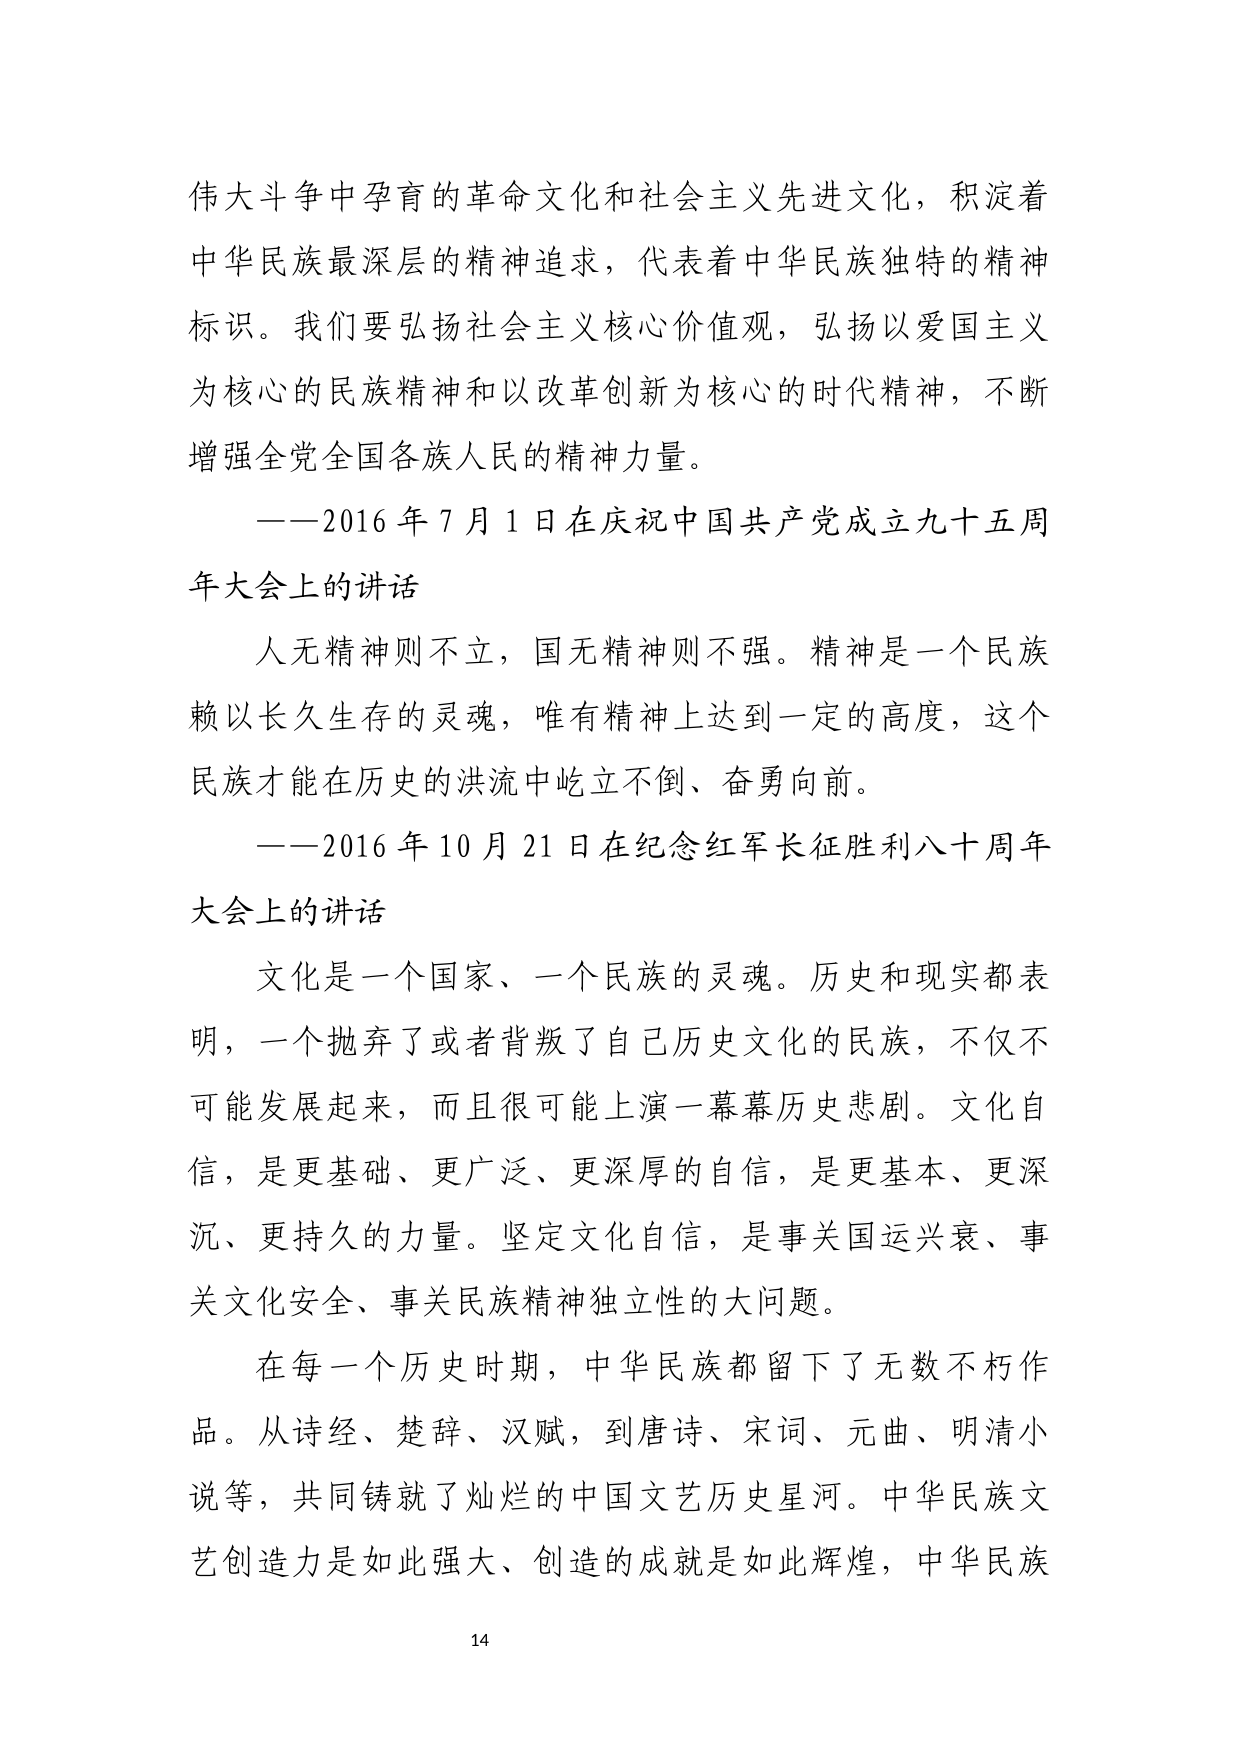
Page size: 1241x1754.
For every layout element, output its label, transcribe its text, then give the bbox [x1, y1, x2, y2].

text ——2016年7月1日在庆祝中国共产党成立九十五周年大会上的讲话 [187, 487, 1053, 617]
text 文化是一个国家、一个民族的灵魂。历史和现实都表明，一个抛弃了或者背叛了自己历史文化的民族，不仅不可能发展起来，而且很可能上演一幕幕历史悲剧。文化自信，是更基础、更广泛、更深厚的自信，是更基本、更深沉、更持久的力量。坚定文化自信，是事关国运兴衰、事关文化安全、事关民族精神独立性的大问题。 [187, 942, 1053, 1332]
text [187, 162, 1053, 487]
text 人无精神则不立，国无精神则不强。精神是一个民族赖以长久生存的灵魂，唯有精神上达到一定的高度，这个民族才能在历史的洪流中屹立不倒、奋勇向前。 [187, 617, 1053, 812]
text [187, 1332, 1053, 1592]
text ——2016年10月21日在纪念红军长征胜利八十周年大会上的讲话 [187, 812, 1053, 942]
